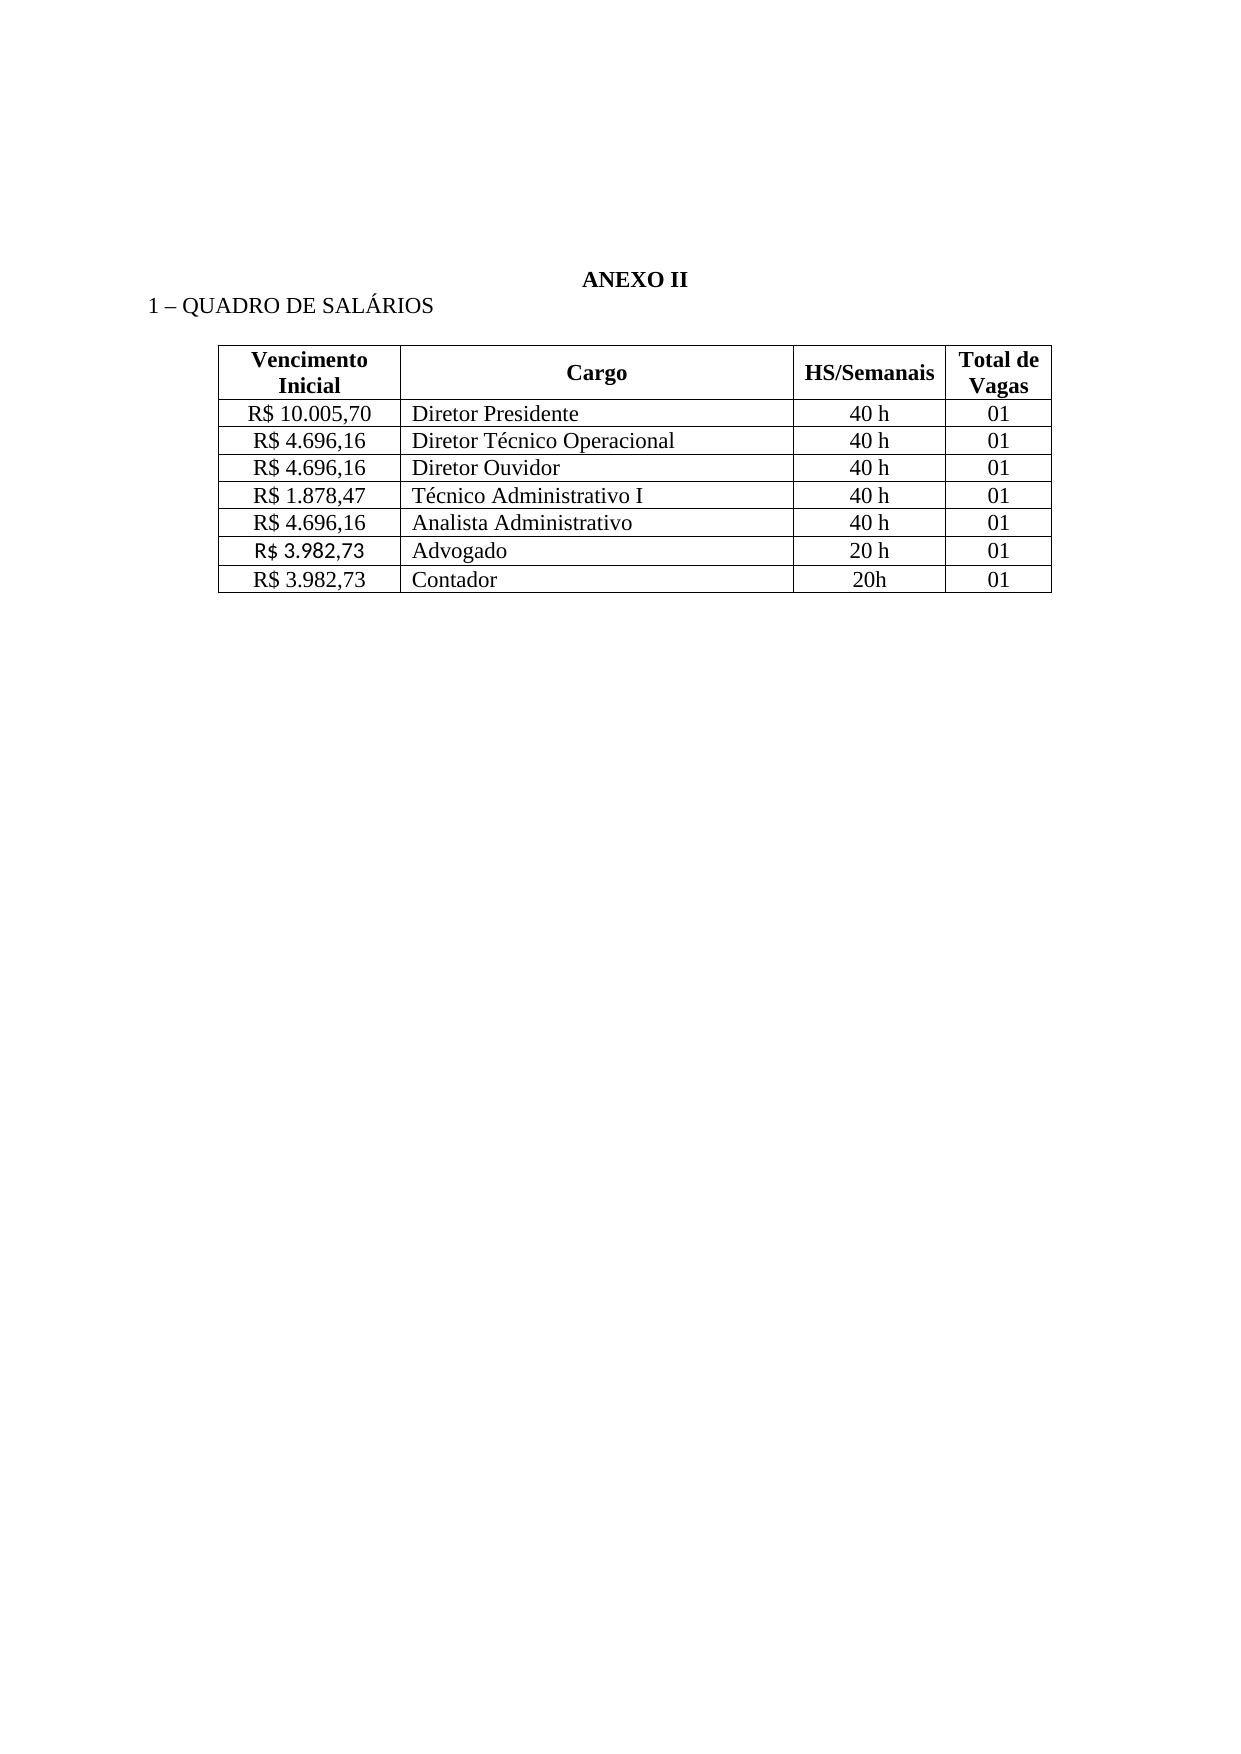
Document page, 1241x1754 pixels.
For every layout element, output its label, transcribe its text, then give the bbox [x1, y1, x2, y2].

table_cell R$ 4.696,16 [219, 509, 400, 536]
table_cell 01 [946, 482, 1051, 508]
table_cell 40 h [794, 482, 945, 508]
table_cell Contador [401, 566, 793, 592]
table_cell R$ 10.005,70 [219, 400, 400, 426]
table_cell 20 h [794, 537, 945, 565]
text ANEXO II [148, 266, 1122, 292]
table_cell 40 h [794, 509, 945, 536]
table_cell 01 [946, 427, 1051, 453]
table_cell Diretor Presidente [401, 400, 793, 426]
table_cell R$ 4.696,16 [219, 455, 400, 481]
table_cell 01 [946, 566, 1051, 592]
table_cell R$ 4.696,16 [219, 427, 400, 453]
table_cell 20h [794, 566, 945, 592]
table_cell 01 [946, 537, 1051, 565]
table_header Vencimento Inicial [219, 346, 400, 399]
table_cell Técnico Administrativo I [401, 482, 793, 508]
table_cell 40 h [794, 427, 945, 453]
table_cell Analista Administrativo [401, 509, 793, 536]
table_cell R$ 1.878,47 [219, 482, 400, 508]
table_cell Advogado [401, 537, 793, 565]
table_header Cargo [401, 346, 793, 399]
table_header Total de Vagas [946, 346, 1051, 399]
table_cell 01 [946, 455, 1051, 481]
table_cell 40 h [794, 455, 945, 481]
table_header HS/Semanais [794, 346, 945, 399]
table_cell Diretor Ouvidor [401, 455, 793, 481]
table_cell Diretor Técnico Operacional [401, 427, 793, 453]
text 1 – QUADRO DE SALÁRIOS [148, 292, 1122, 318]
table_cell 01 [946, 400, 1051, 426]
table_cell 40 h [794, 400, 945, 426]
table_cell 01 [946, 509, 1051, 536]
table_cell R$ 3.982,73 [219, 537, 400, 565]
table_cell R$ 3.982,73 [219, 566, 400, 592]
